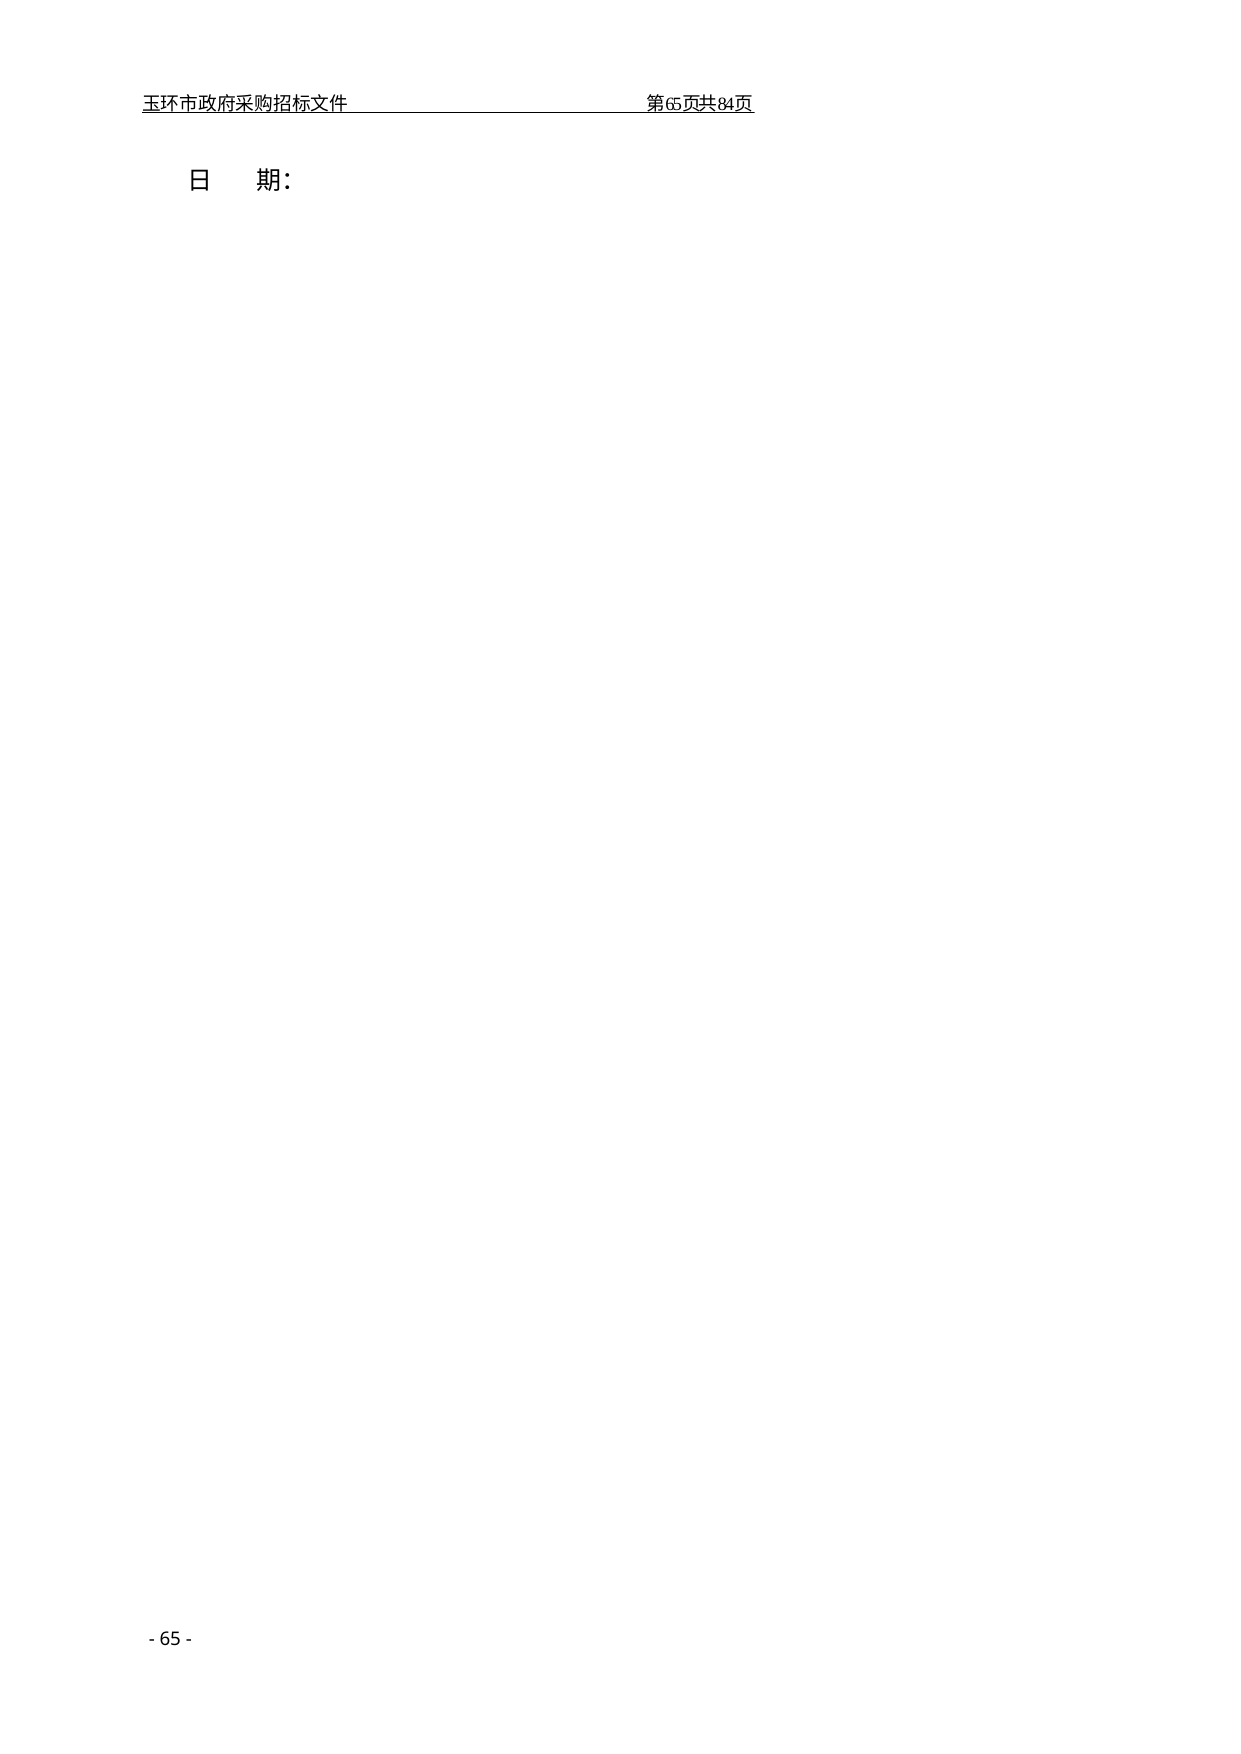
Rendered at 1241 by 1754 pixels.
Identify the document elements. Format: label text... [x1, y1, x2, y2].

text 日 期： [142, 146, 1122, 211]
